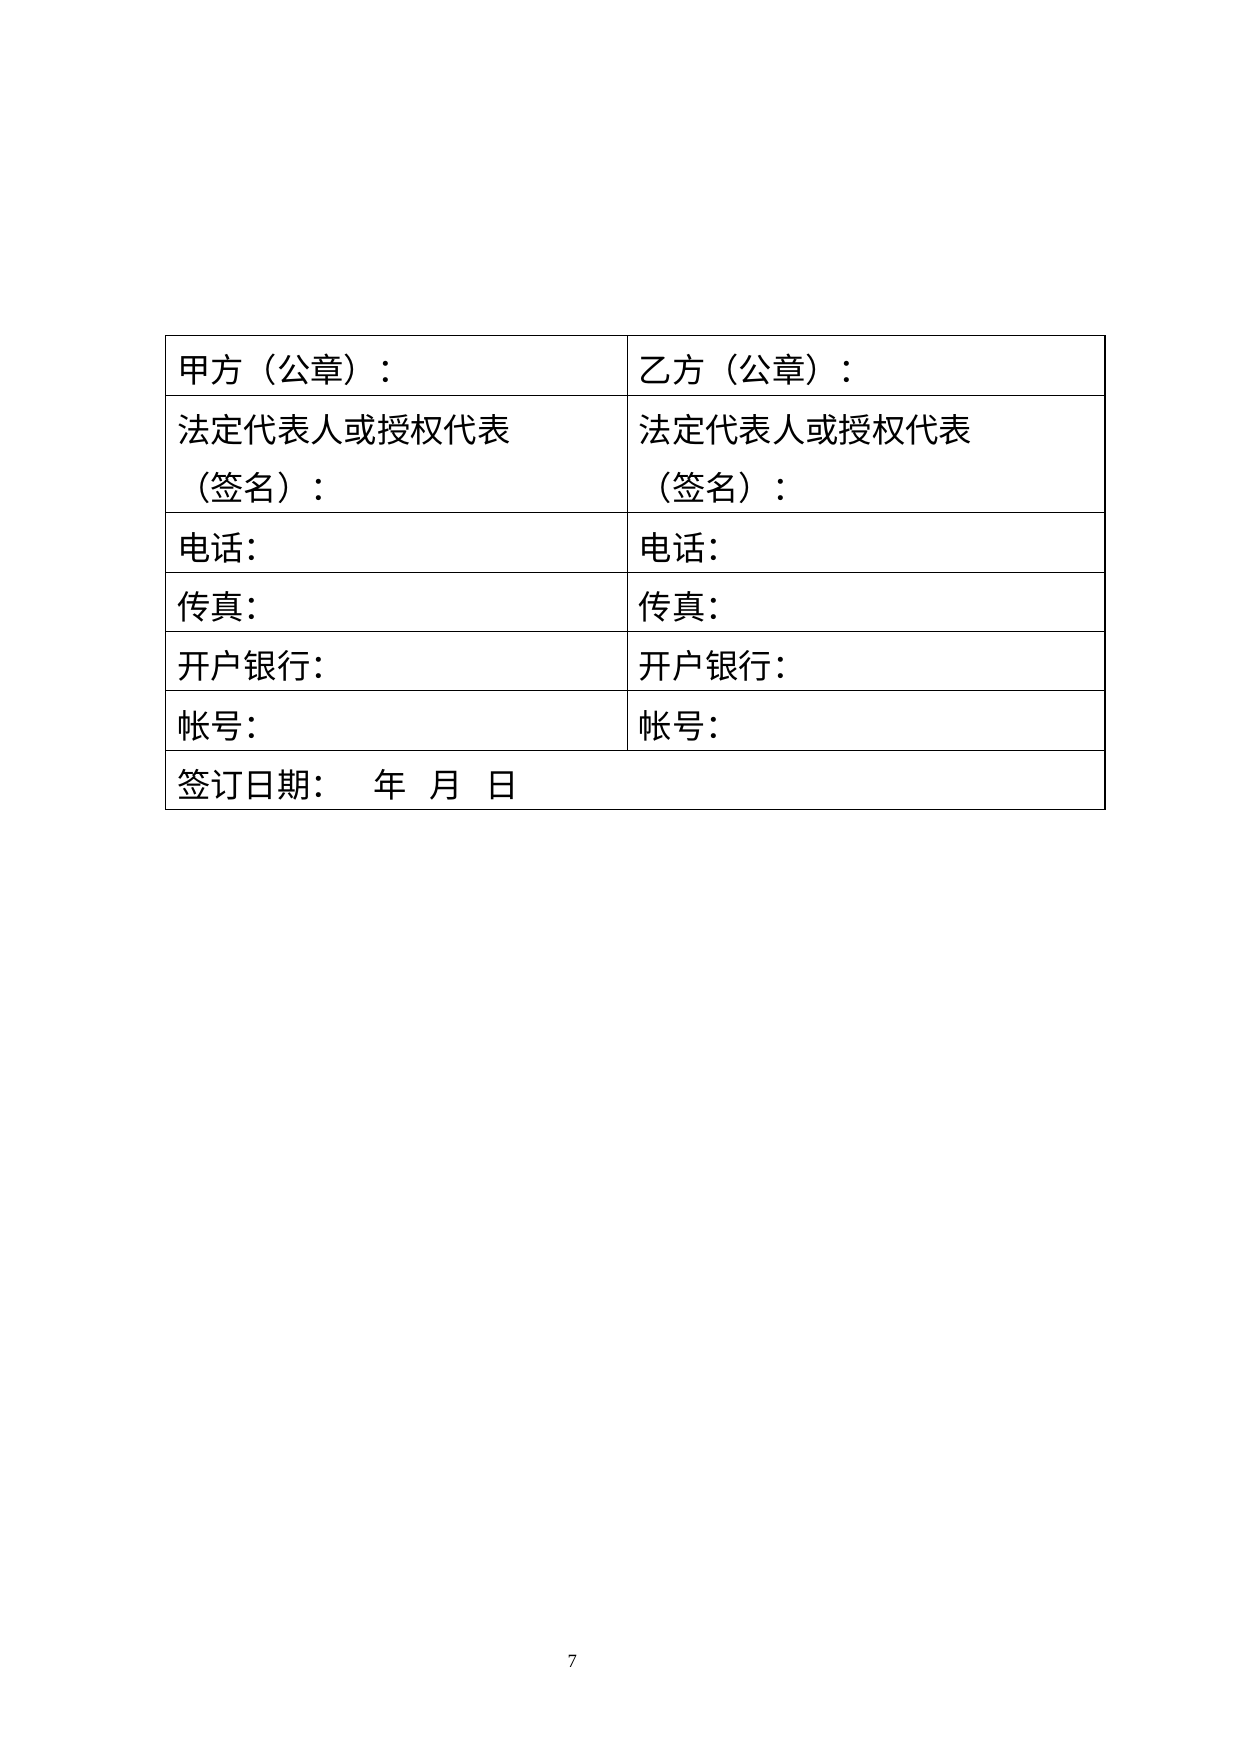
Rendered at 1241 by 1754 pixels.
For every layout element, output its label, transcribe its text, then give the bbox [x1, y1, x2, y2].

table_cell 电话： [166, 513, 627, 572]
table_cell 开户银行： [628, 632, 1104, 690]
table_cell 帐号： [628, 691, 1104, 750]
table_header 甲方（公章）： [166, 336, 627, 394]
table_cell 法定代表人或授权代表 （签名）： [628, 396, 1104, 512]
table_cell 传真： [166, 573, 627, 631]
table_cell 签订日期： 年 月 日 [166, 751, 1104, 809]
table_cell 电话： [628, 513, 1104, 572]
table_header 乙方（公章）： [628, 336, 1104, 394]
table_cell 法定代表人或授权代表 （签名）： [166, 396, 627, 512]
table_cell 帐号： [166, 691, 627, 750]
table_cell 开户银行： [166, 632, 627, 690]
table_cell 传真： [628, 573, 1104, 631]
